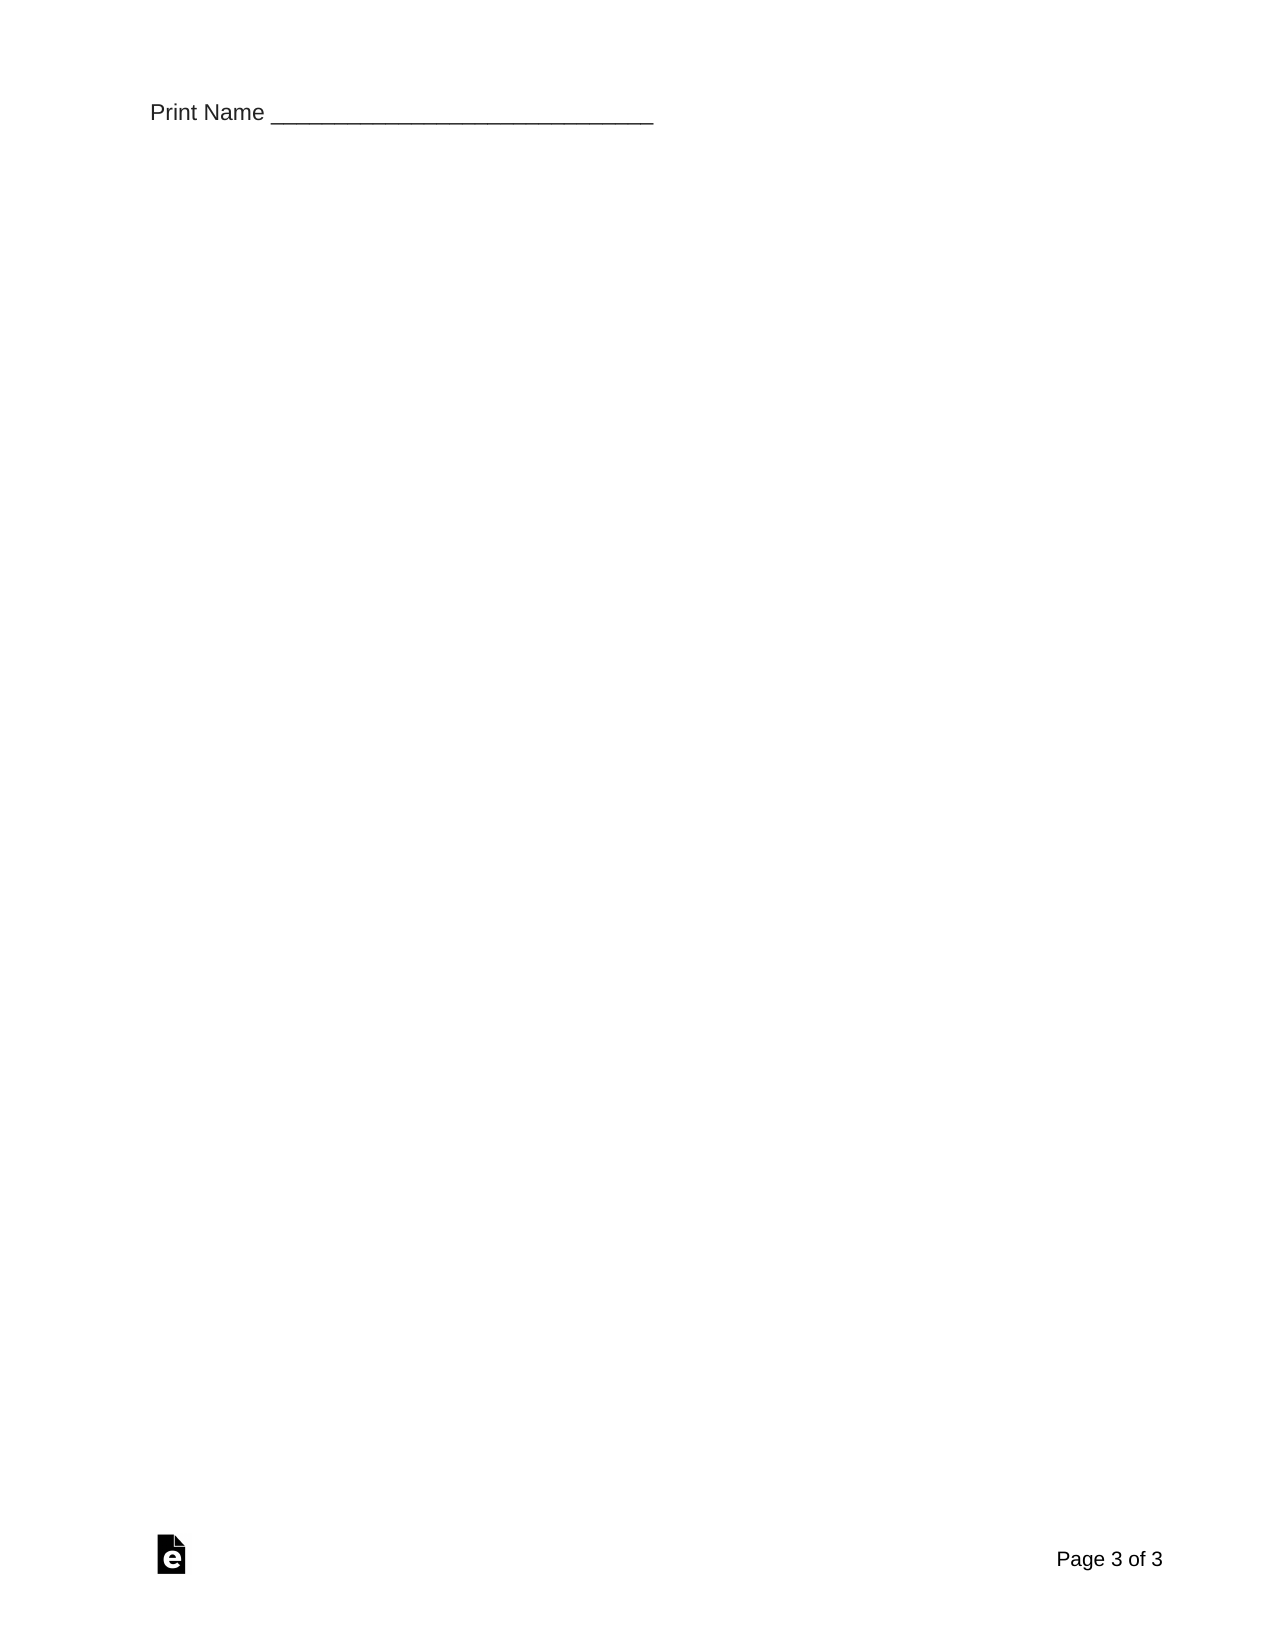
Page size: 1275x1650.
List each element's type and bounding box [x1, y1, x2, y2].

picture [150, 1533, 192, 1575]
text [150, 99, 1125, 126]
